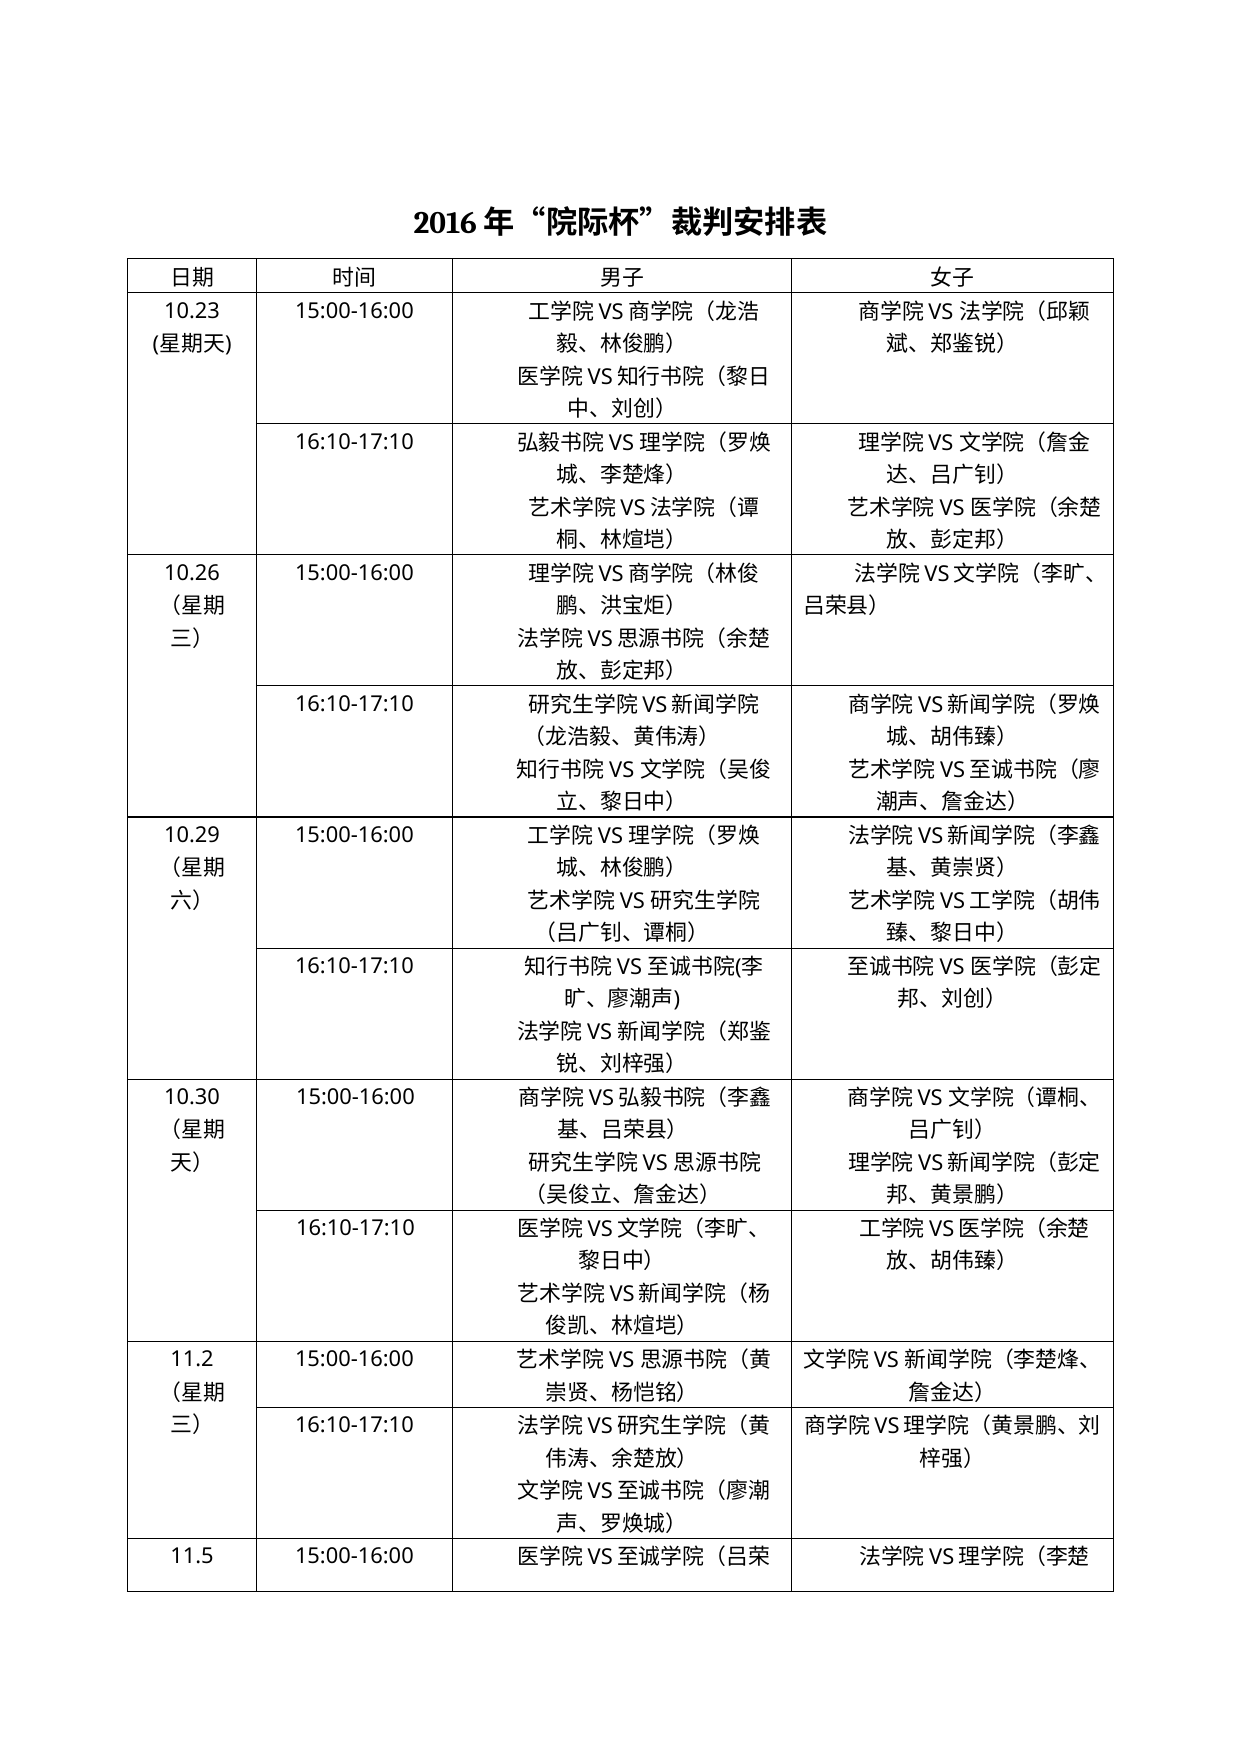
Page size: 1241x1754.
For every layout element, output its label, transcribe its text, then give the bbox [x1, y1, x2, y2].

table_cell 法学院VS新闻学院（李鑫基、黄崇贤） 艺术学院VS工学院（胡伟臻、黎日中） [792, 818, 1113, 947]
table_cell 弘毅书院VS 理学院（罗焕城、李楚烽） 艺术学院VS法学院（谭桐、林煊垲） [453, 424, 791, 554]
table_cell 15:00-16:00 [257, 1342, 452, 1407]
table_cell 法学院VS文学院（李旷、吕荣县） [792, 555, 1113, 685]
table_cell 商学院VS新闻学院（罗焕城、胡伟臻） 艺术学院VS至诚书院（廖潮声、詹金达） [792, 686, 1113, 816]
table_cell 15:00-16:00 [257, 555, 452, 685]
table_header 女子 [792, 259, 1113, 292]
table_cell 法学院VS理学院（李楚烽、邱颖斌） [792, 1539, 1113, 1591]
table_cell 商学院VS 文学院（谭桐、吕广钊） 理学院VS新闻学院（彭定邦、黄景鹏） [792, 1080, 1113, 1209]
table_cell 15:00-16:00 [257, 293, 452, 423]
title 2016年“院际杯”裁判安排表 [187, 187, 1053, 252]
table_cell 商学院VS 法学院（邱颖斌、郑鉴锐） [792, 293, 1113, 423]
table_cell 商学院VS理学院（黄景鹏、刘梓强） [792, 1408, 1113, 1538]
table_cell 工学院VS商学院（龙浩毅、林俊鹏） 医学院VS知行书院（黎日中、刘创） [453, 293, 791, 423]
table_cell 10.23 (星期天) [128, 293, 256, 554]
table_header 时间 [257, 259, 452, 292]
table_cell 研究生学院VS新闻学院（龙浩毅、黄伟涛） 知行书院 VS 文学院（吴俊立、黎日中） [453, 686, 791, 816]
table_header 男子 [453, 259, 791, 292]
table_header 日期 [128, 259, 256, 292]
table_cell 知行书院 VS 至诚书院(李旷、廖潮声) 法学院VS 新闻学院（郑鉴锐、刘梓强） [453, 949, 791, 1078]
table_cell 工学院VS医学院（余楚放、胡伟臻） [792, 1211, 1113, 1341]
table_cell 医学院VS文学院（李旷、黎日中） 艺术学院VS新闻学院（杨俊凯、林煊垲） [453, 1211, 791, 1341]
table_cell 16:10-17:10 [257, 424, 452, 554]
table_cell 艺术学院 VS 思源书院（黄崇贤、杨恺铭） [453, 1342, 791, 1407]
table_cell 16:10-17:10 [257, 1408, 452, 1538]
table_cell 15:00-16:00 [257, 1080, 452, 1209]
table_cell 至诚书院 VS 医学院（彭定邦、刘创） [792, 949, 1113, 1078]
table_cell 法学院VS研究生学院（黄伟涛、余楚放） 文学院VS至诚书院（廖潮声、罗焕城） [453, 1408, 791, 1538]
table_cell 15:00-16:00 [257, 818, 452, 947]
table_cell 10.29 （星期六） [128, 818, 256, 1078]
table_cell 理学院VS 文学院（詹金达、吕广钊） 艺术学院 VS 医学院（余楚放、彭定邦） [792, 424, 1113, 554]
table_cell 文学院VS 新闻学院（李楚烽、詹金达） [792, 1342, 1113, 1407]
table_cell 10.26 （星期三） [128, 555, 256, 816]
table_cell 11.2 （星期三） [128, 1342, 256, 1538]
table_cell 工学院VS 理学院（罗焕城、林俊鹏） 艺术学院VS 研究生学院（吕广钊、谭桐） [453, 818, 791, 947]
table_cell 10.30 （星期天） [128, 1080, 256, 1341]
table_cell 理学院VS商学院（林俊鹏、洪宝炬） 法学院VS思源书院（余楚放、彭定邦） [453, 555, 791, 685]
table_cell 16:10-17:10 [257, 949, 452, 1078]
table_cell 16:10-17:10 [257, 686, 452, 816]
table_cell 医学院VS至诚学院（吕荣县、黄伟涛） [453, 1539, 791, 1591]
table_cell 15:00-16:00 [257, 1539, 452, 1591]
table_cell 11.5 （星期六） [128, 1539, 256, 1591]
table_cell 商学院 VS弘毅书院（李鑫基、吕荣县） 研究生学院VS 思源书院（吴俊立、詹金达） [453, 1080, 791, 1209]
table_cell 16:10-17:10 [257, 1211, 452, 1341]
